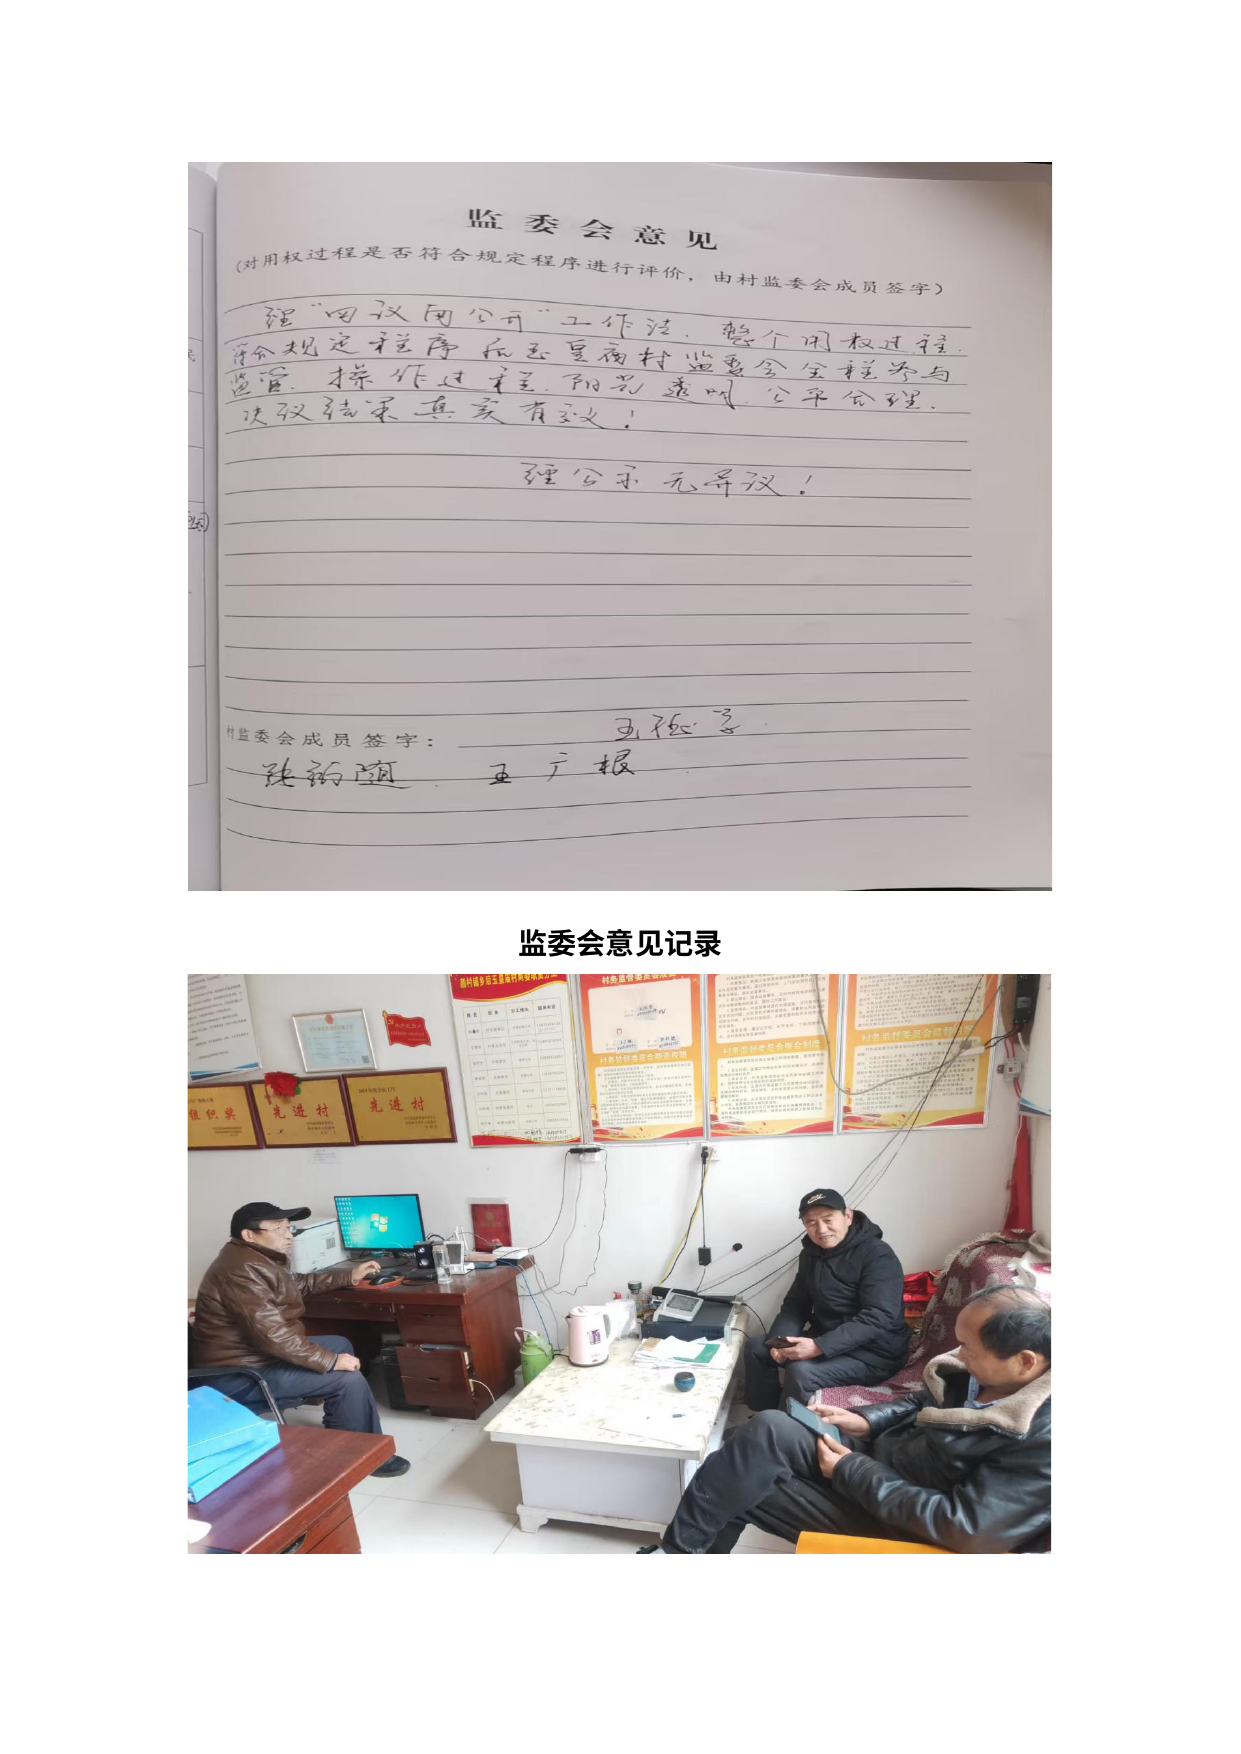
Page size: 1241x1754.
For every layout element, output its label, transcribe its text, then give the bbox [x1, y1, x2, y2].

picture [187, 974, 1052, 1554]
picture [188, 162, 1053, 891]
text 监委会意见记录 [187, 909, 1053, 974]
